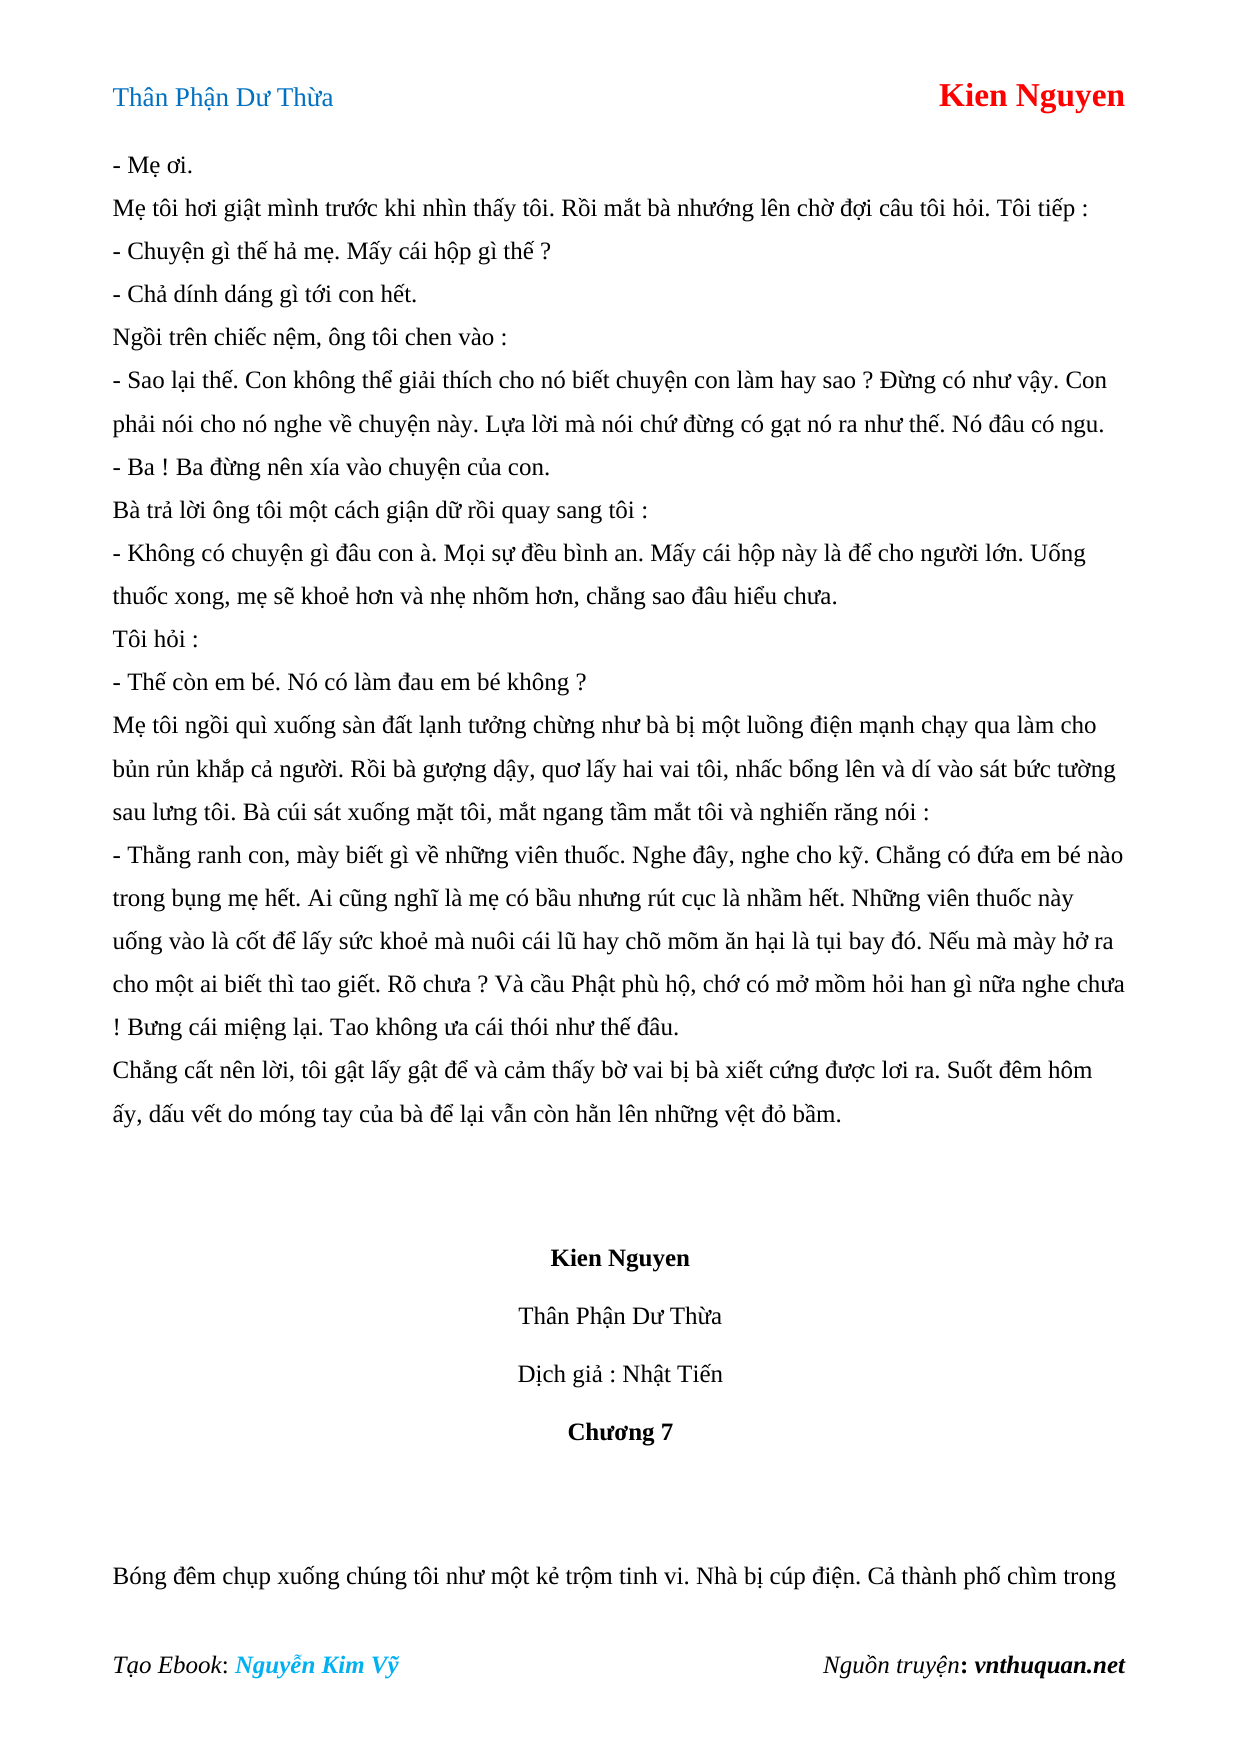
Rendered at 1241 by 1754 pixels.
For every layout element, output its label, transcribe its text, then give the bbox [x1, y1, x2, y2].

text Dịch giả : Nhật Tiến [112, 1359, 1128, 1387]
text Kien Nguyen [112, 1243, 1128, 1272]
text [112, 150, 1128, 1171]
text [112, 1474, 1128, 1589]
text Thân Phận Dư Thừa [112, 1301, 1128, 1329]
text Chương 7 [112, 1417, 1128, 1445]
